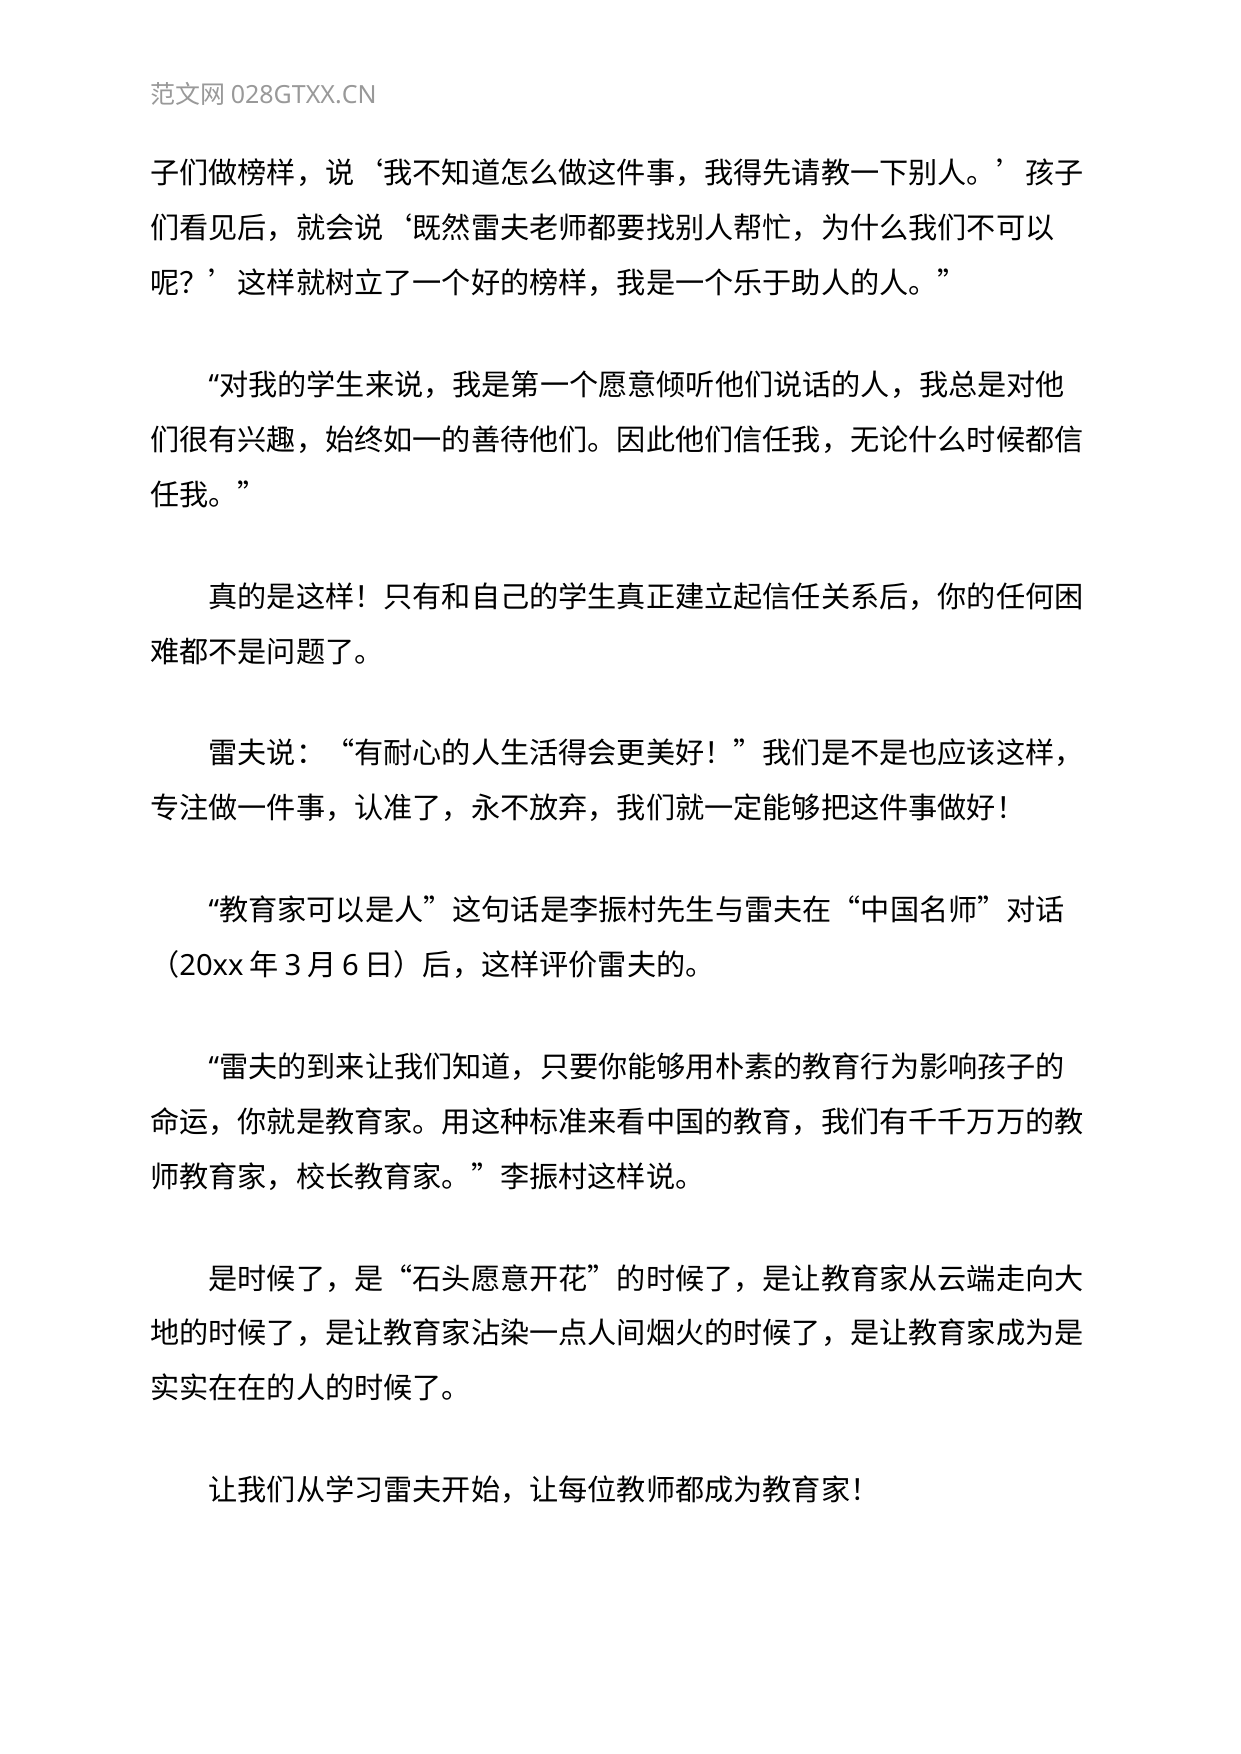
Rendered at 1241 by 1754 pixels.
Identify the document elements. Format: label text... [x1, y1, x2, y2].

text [150, 150, 1090, 302]
text 让我们从学习雷夫开始，让每位教师都成为教育家！ [150, 1467, 1090, 1509]
text 是时候了，是“石头愿意开花”的时候了，是让教育家从云端走向大地的时候了，是让教育家沾染一点人间烟火的时候了，是让教育家成为是实实在在的人的时候了。 [150, 1255, 1090, 1407]
text 真的是这样！只有和自己的学生真正建立起信任关系后，你的任何困难都不是问题了。 [150, 573, 1090, 670]
text “雷夫的到来让我们知道，只要你能够用朴素的教育行为影响孩子的命运，你就是教育家。用这种标准来看中国的教育，我们有千千万万的教师教育家，校长教育家。”李振村这样说。 [150, 1043, 1090, 1196]
text “教育家可以是人”这句话是李振村先生与雷夫在“中国名师”对话（20xx年3月6日）后，这样评价雷夫的。 [150, 887, 1090, 984]
text “对我的学生来说，我是第一个愿意倾听他们说话的人，我总是对他们很有兴趣，始终如一的善待他们。因此他们信任我，无论什么时候都信任我。” [150, 362, 1090, 514]
text 雷夫说：“有耐心的人生活得会更美好！”我们是不是也应该这样，专注做一件事，认准了，永不放弃，我们就一定能够把这件事做好！ [150, 730, 1090, 827]
